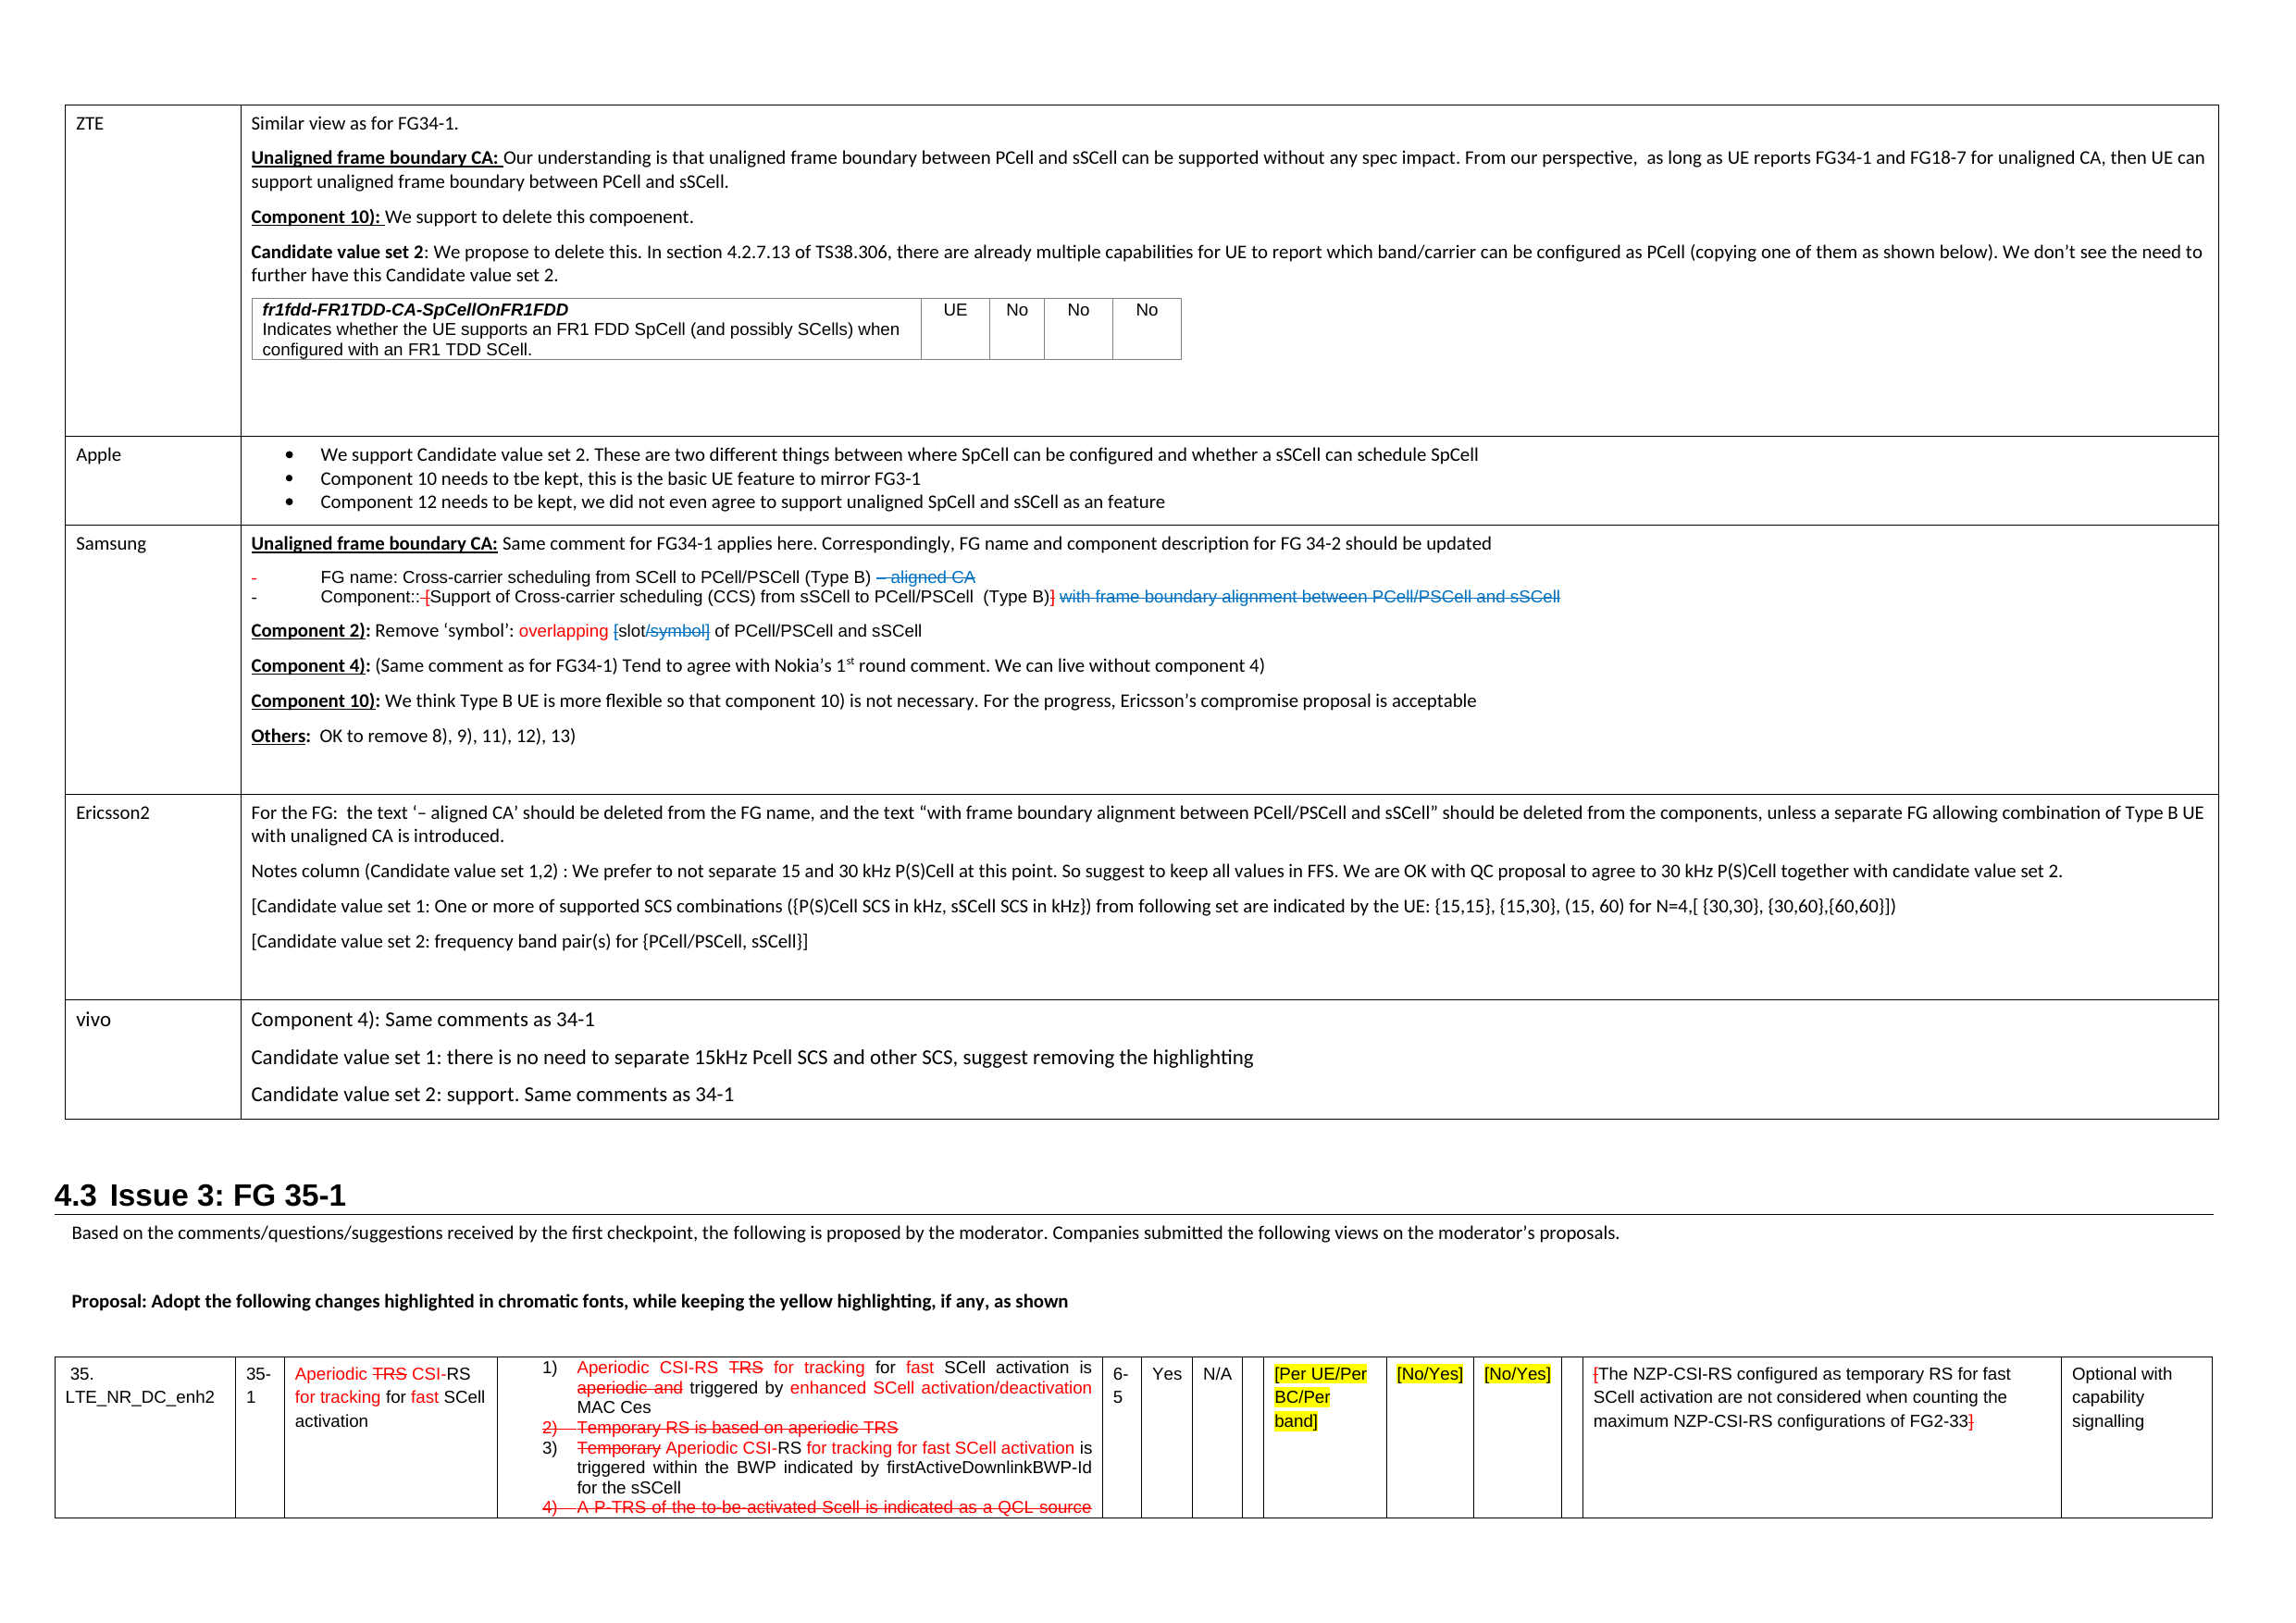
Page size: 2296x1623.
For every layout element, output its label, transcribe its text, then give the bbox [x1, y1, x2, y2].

table_header [1562, 1357, 1582, 1518]
table_cell For the FG: the text ‘– aligned CA’ should be deleted from the FG name, and the text “with frame boundary alignment between PCell/PSCell and sSCell” should be deleted from the components, unless a separate FG allowing combination of Type B UE with unaligned CA is introduced. Notes column (Candidate value set 1,2) : We prefer to not separate 15 and 30 kHz P(S)Cell at this point. So suggest to keep all values in FFS. We are OK with QC proposal to agree to 30 kHz P(S)Cell together with candidate value set 2. [Candidate value set 1: One or more of supported SCS combinations ({P(S)Cell SCS in kHz, sSCell SCS in kHz}) from following set are indicated by the UE: {15,15}, {15,30}, (15, 60) for N=4,[ {30,30}, {30,60},{60,60}]) [Candidate value set 2: frequency band pair(s) for {PCell/PSCell, sSCell}] [242, 795, 2218, 999]
table_cell We support Candidate value set 2. These are two different things between where SpCell can be configured and whether a sSCell can schedule SpCell Component 10 needs to tbe kept, this is the basic UE feature to mirror FG3-1 Component 12 needs to be kept, we did not even agree to support unaligned SpCell and sSCell as an feature [242, 437, 2218, 525]
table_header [1583, 1357, 2061, 1518]
table_header Yes [1142, 1357, 1192, 1518]
table_header 6-5 [1103, 1357, 1141, 1518]
table_cell Samsung [66, 526, 241, 794]
table_cell Apple [66, 437, 241, 525]
table_cell ZTE [66, 105, 241, 436]
table_header [No/Yes] [1474, 1357, 1561, 1518]
table_cell Ericsson2 [66, 795, 241, 999]
table_cell vivo [66, 1000, 241, 1119]
table_header 35. LTE_NR_DC_enh2 [56, 1357, 235, 1518]
table_header [1243, 1357, 1263, 1518]
text Based on the comments/questions/suggestions received by the first checkpoint, the following is proposed by the moderator. Companies submitted the following views on the moderator’s proposals. [54, 1220, 2214, 1245]
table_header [2062, 1357, 2212, 1518]
table_cell Similar view as for FG34-1. Unaligned frame boundary CA: Our understanding is that unaligned frame boundary between PCell and sSCell can be supported without any spec impact. From our perspective, as long as UE reports FG34-1 and FG18-7 for unaligned CA, then UE can support unaligned frame boundary between PCell and sSCell. Component 10): We support to delete this compoenent. Candidate value set 2: We propose to delete this. In section 4.2.7.13 of TS38.306, there are already multiple capabilities for UE to report which band/carrier can be configured as PCell (copying one of them as shown below). We don’t see the need to further have this Candidate value set 2. [242, 105, 2218, 436]
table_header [498, 1357, 1102, 1518]
text Proposal: Adopt the following changes highlighted in chromatic fonts, while keeping the yellow highlighting, if any, as shown [54, 1289, 2214, 1312]
table_header [No/Yes] [1387, 1357, 1473, 1518]
table_cell Unaligned frame boundary CA: Same comment for FG34-1 applies here. Correspondingly, FG name and component description for FG 34-2 should be updated FG name: Cross-carrier scheduling from SCell to PCell/PSCell (Type B) – aligned CA Component:: [Support of Cross-carrier scheduling (CCS) from sSCell to PCell/PSCell (Type B)] with frame boundary alignment between PCell/PSCell and sSCell Component 2): Remove ‘symbol’: overlapping [slot/symbol] of PCell/PSCell and sSCell Component 4): (Same comment as for FG34-1) Tend to agree with Nokia’s 1st round comment. We can live without component 4) Component 10): We think Type B UE is more flexible so that component 10) is not necessary. For the progress, Ericsson’s compromise proposal is acceptable Others: OK to remove 8), 9), 11), 12), 13) [242, 526, 2218, 794]
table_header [285, 1357, 497, 1518]
table_header 35-1 [236, 1357, 284, 1518]
subtitle Issue 3: FG 35-1 [54, 1177, 2214, 1215]
table_cell Component 4): Same comments as 34-1 Candidate value set 1: there is no need to separate 15kHz Pcell SCS and other SCS, suggest removing the highlighting Candidate value set 2: support. Same comments as 34-1 [242, 1000, 2218, 1119]
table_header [1264, 1357, 1386, 1518]
table_header N/A [1193, 1357, 1242, 1518]
